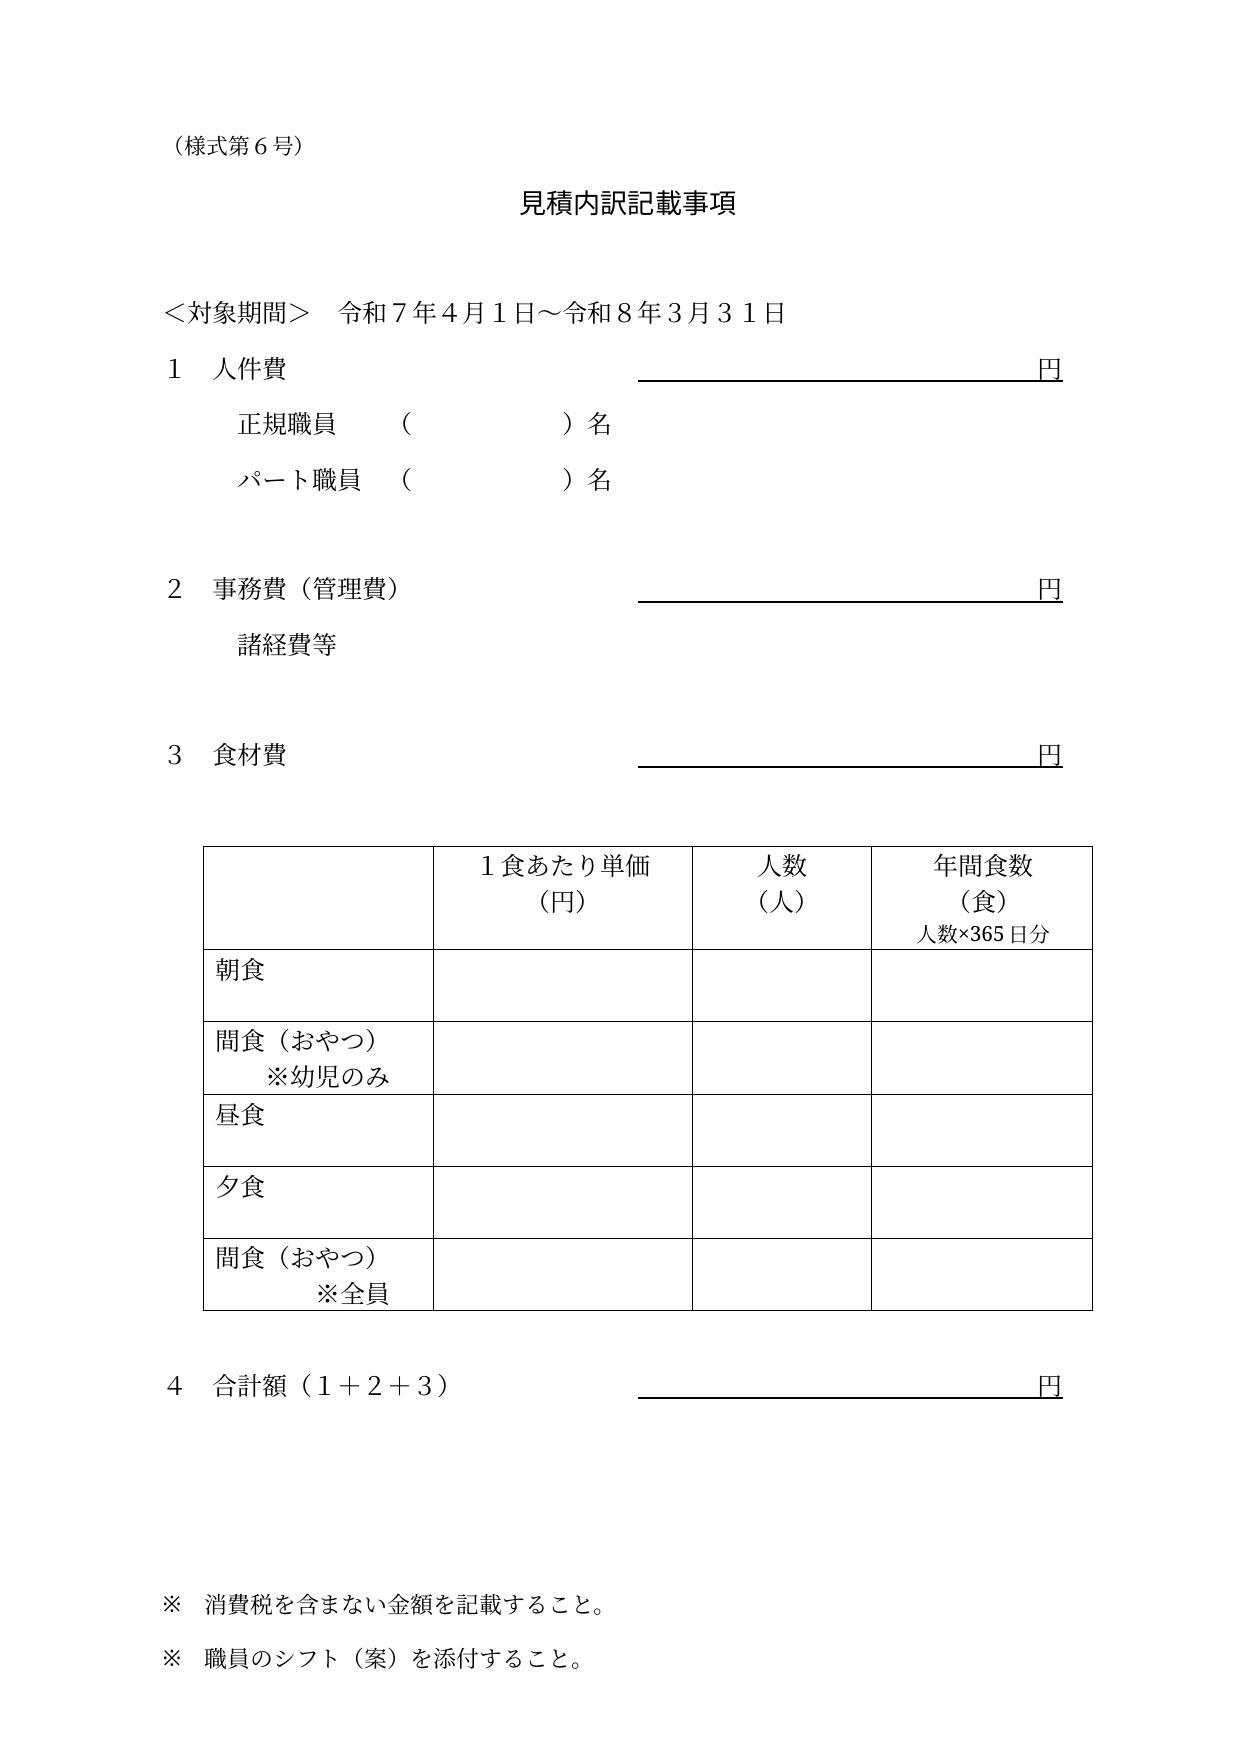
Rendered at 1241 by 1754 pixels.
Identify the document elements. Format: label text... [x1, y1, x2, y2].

table_cell 間食（おやつ） ※全員 [204, 1239, 433, 1310]
text ３ 食材費 円 [162, 735, 1093, 772]
table_cell [693, 1239, 871, 1310]
text ４ 合計額（１＋２＋３） 円 [162, 1366, 1093, 1403]
table_cell 朝食 [204, 950, 433, 1021]
text 正規職員 （ ）名 [162, 404, 1093, 442]
table_cell [872, 1239, 1092, 1310]
table_cell 間食（おやつ） ※幼児のみ [204, 1022, 433, 1093]
table_cell [693, 1022, 871, 1093]
table_header 年間食数 （食） 人数×365日分 [872, 847, 1092, 949]
table_cell [872, 1095, 1092, 1166]
text （様式第６号） [162, 126, 1093, 164]
text ＜対象期間＞ 令和７年４月１日～令和８年３月３１日 [162, 293, 1093, 331]
text ２ 事務費（管理費） 円 [162, 569, 1093, 607]
table_cell [434, 1167, 692, 1237]
table_header [204, 847, 433, 949]
table_cell [693, 950, 871, 1021]
table_header 人数 （人） [693, 847, 871, 949]
text 見積内訳記載事項 [162, 164, 1093, 239]
table_cell 夕食 [204, 1167, 433, 1237]
table_header １食あたり単価（円） [434, 847, 692, 949]
table_cell [693, 1095, 871, 1166]
text １ 人件費 円 [162, 349, 1093, 386]
table_cell 昼食 [204, 1095, 433, 1166]
text 諸経費等 [162, 625, 1093, 662]
table_cell [872, 1022, 1092, 1093]
table_cell [872, 950, 1092, 1021]
table_cell [872, 1167, 1092, 1237]
text ※ 職員のシフト（案）を添付すること。 [162, 1639, 1093, 1676]
table_cell [434, 1095, 692, 1166]
table_cell [434, 1239, 692, 1310]
text パート職員 （ ）名 [162, 459, 1093, 497]
table_cell [693, 1167, 871, 1237]
table_cell [434, 1022, 692, 1093]
text ※ 消費税を含まない金額を記載すること。 [162, 1585, 1093, 1622]
table_cell [434, 950, 692, 1021]
